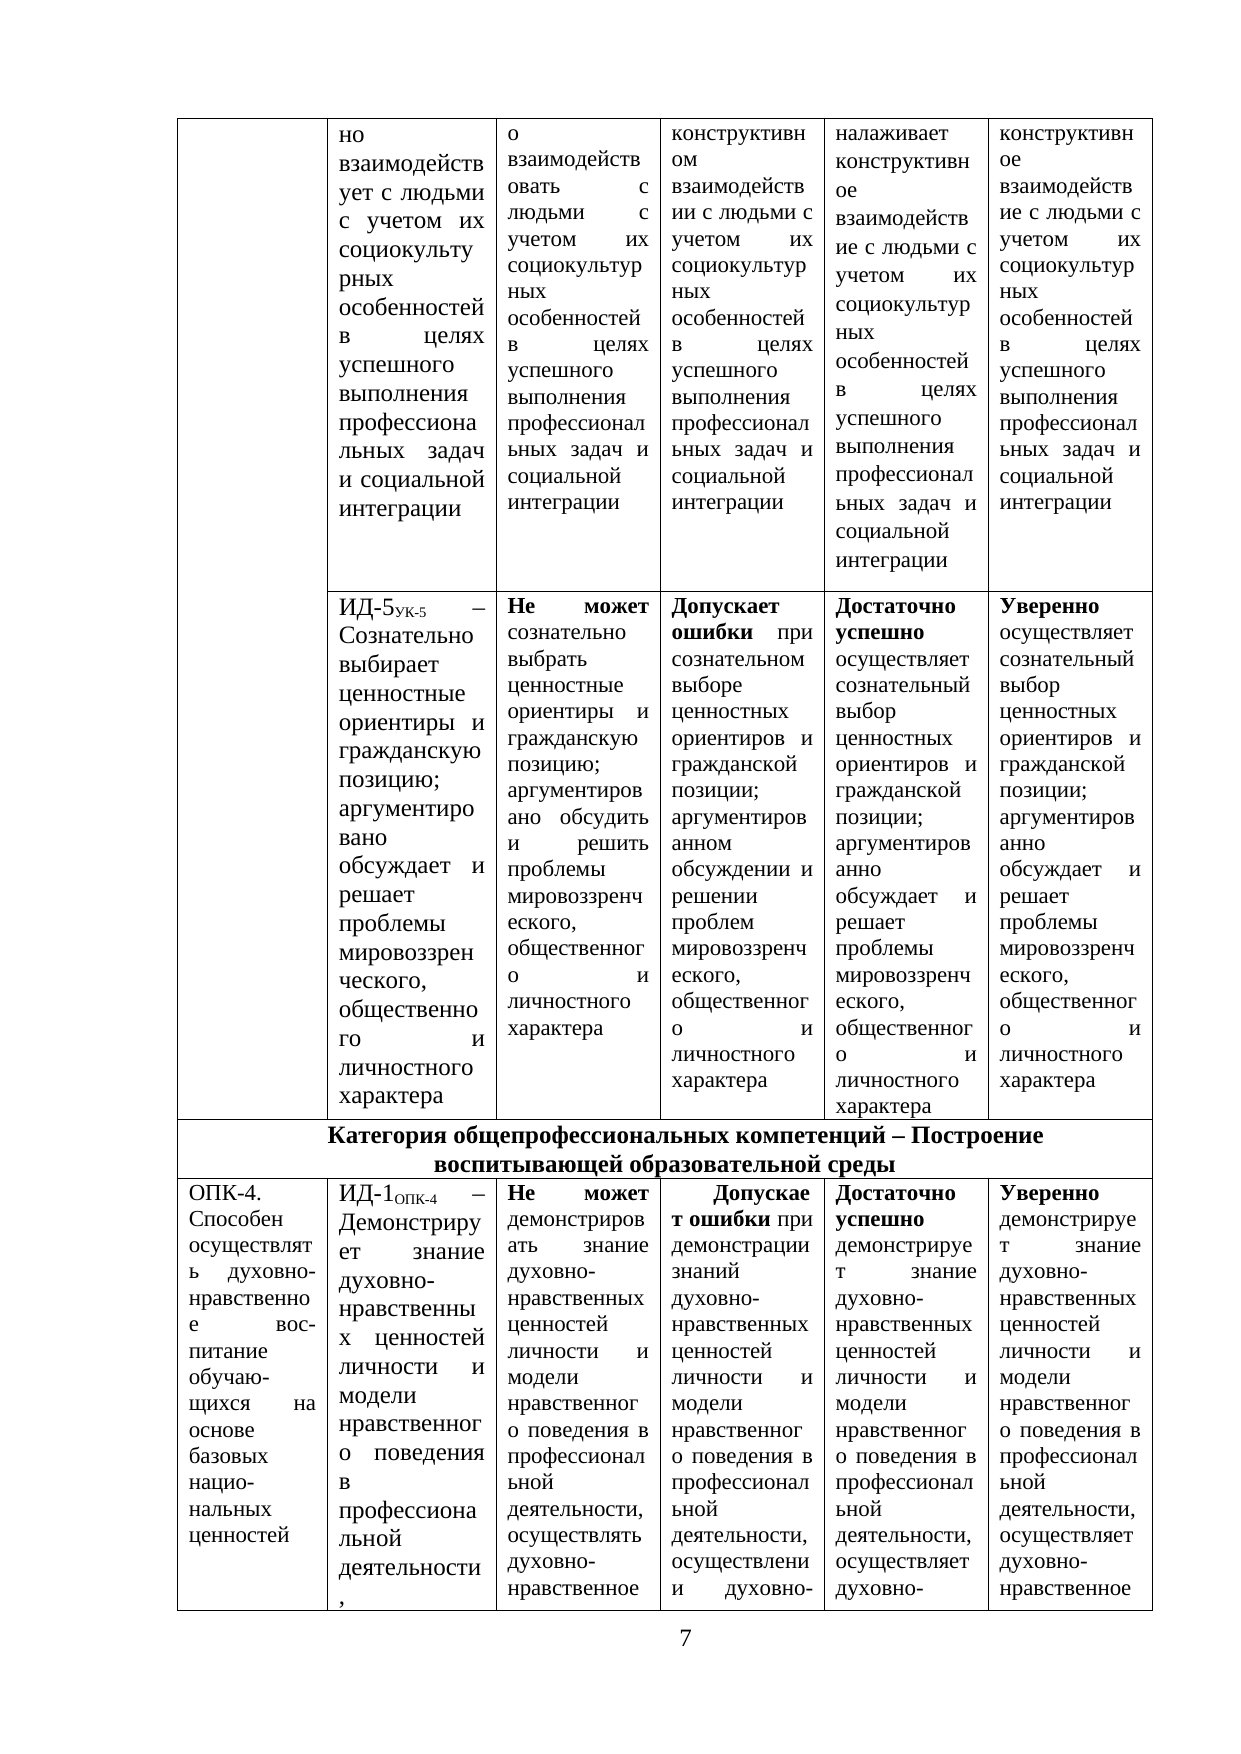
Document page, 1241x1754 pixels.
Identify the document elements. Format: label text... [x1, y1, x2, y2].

table_cell Не может сознательно выбрать ценностные ориентиры и гражданскую позицию; аргументировано обсудить и решить проблемы мировоззренческого, общественного и личностного характера [497, 592, 660, 1119]
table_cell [661, 1179, 824, 1610]
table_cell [497, 1179, 660, 1610]
table_cell Допускает ошибки при сознательном выборе ценностных ориентиров и гражданской позиции; аргументированном обсуждении и решении проблем мировоззренческого, общественного и личностного характера [661, 592, 824, 1119]
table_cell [661, 119, 824, 591]
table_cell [328, 1179, 496, 1610]
table_cell ИД-5УК-5 –Сознательно выбирает ценностные ориентиры и гражданскую позицию; аргументировано обсуждает и решает проблемы мировоззренческого, общественного и личностного характера [328, 592, 496, 1119]
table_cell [825, 1179, 988, 1610]
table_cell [989, 1179, 1152, 1610]
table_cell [497, 119, 660, 591]
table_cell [825, 119, 988, 591]
table_cell Уверенно осуществляет сознательный выбор ценностных ориентиров и гражданской позиции; аргументированно обсуждает и решает проблемы мировоззренческого, общественного и личностного характера [989, 592, 1152, 1119]
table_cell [178, 1179, 327, 1610]
table_cell Достаточно успешно осуществляет сознательный выбор ценностных ориентиров и гражданской позиции; аргументированно обсуждает и решает проблемы мировоззренческого, общественного и личностного характера [825, 592, 988, 1119]
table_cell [328, 119, 496, 591]
table_cell Категория общепрофессиональных компетенций – Построение воспитывающей образовательной среды [178, 1120, 1152, 1177]
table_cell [989, 119, 1152, 591]
